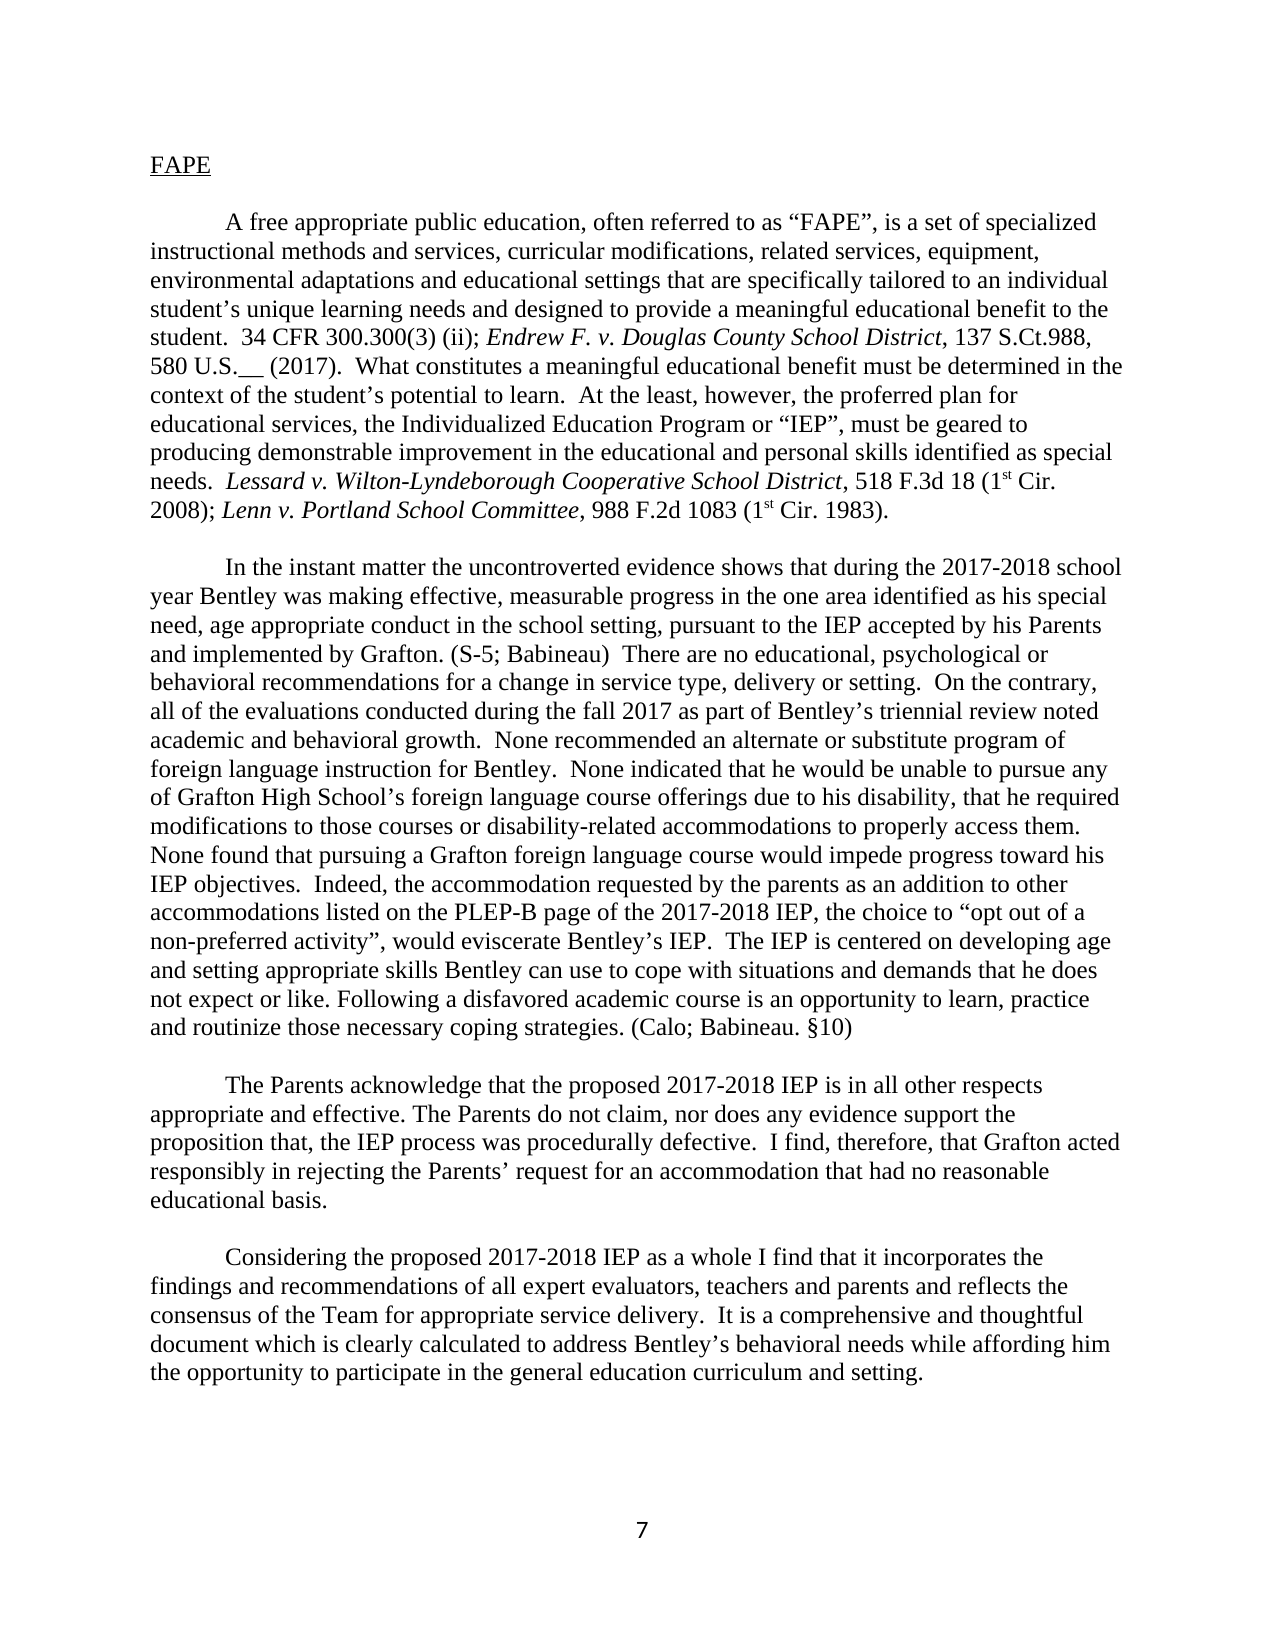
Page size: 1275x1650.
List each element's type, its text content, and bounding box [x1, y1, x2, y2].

text In the instant matter the uncontroverted evidence shows that during the 2017-2018 school year Bentley was making effective, measurable progress in the one area identified as his special need, age appropriate conduct in the school setting, pursuant to the IEP accepted by his Parents and implemented by Grafton. (S-5; Babineau) There are no educational, psychological or behavioral recommendations for a change in service type, delivery or setting. On the contrary, all of the evaluations conducted during the fall 2017 as part of Bentley’s triennial review noted academic and behavioral growth. None recommended an alternate or substitute program of foreign language instruction for Bentley. None indicated that he would be unable to pursue any of Grafton High School’s foreign language course offerings due to his disability, that he required modifications to those courses or disability-related accommodations to properly access them. None found that pursuing a Grafton foreign language course would impede progress toward his IEP objectives. Indeed, the accommodation requested by the parents as an addition to other accommodations listed on the PLEP-B page of the 2017-2018 IEP, the choice to “opt out of a non-preferred activity”, would eviscerate Bentley’s IEP. The IEP is centered on developing age and setting appropriate skills Bentley can use to cope with situations and demands that he does not expect or like. Following a disfavored academic course is an opportunity to learn, practice and routinize those necessary coping strategies. (Calo; Babineau. §10) [150, 552, 1125, 1041]
text A free appropriate public education, often referred to as “FAPE”, is a set of specialized instructional methods and services, curricular modifications, related services, equipment, environmental adaptations and educational settings that are specifically tailored to an individual student’s unique learning needs and designed to provide a meaningful educational benefit to the student. 34 CFR 300.300(3) (ii); Endrew F. v. Douglas County School District, 137 S.Ct.988, [150, 207, 1125, 351]
text FAPE [150, 150, 1125, 179]
text Considering the proposed 2017-2018 IEP as a whole I find that it incorporates the findings and recommendations of all expert evaluators, teachers and parents and reflects the consensus of the Team for appropriate service delivery. It is a comprehensive and thoughtful document which is clearly calculated to address Bentley’s behavioral needs while affording him the opportunity to participate in the general education curriculum and setting. [150, 1242, 1125, 1386]
text The Parents acknowledge that the proposed 2017-2018 IEP is in all other respects appropriate and effective. The Parents do not claim, nor does any evidence support the proposition that, the IEP process was procedurally defective. I find, therefore, that Grafton acted responsibly in rejecting the Parents’ request for an accommodation that had no reasonable educational basis. [150, 1070, 1125, 1214]
text 580 U.S.__ (2017). What constitutes a meaningful educational benefit must be determined in the context of the student’s potential to learn. At the least, however, the proferred plan for educational services, the Individualized Education Program or “IEP”, must be geared to producing demonstrable improvement in the educational and personal skills identified as special needs. Lessard v. Wilton-Lyndeborough Cooperative School District, 518 F.3d 18 (1st Cir. 2008); Lenn v. Portland School Committee, 988 F.2d 1083 (1st Cir. 1983). [150, 351, 1125, 524]
